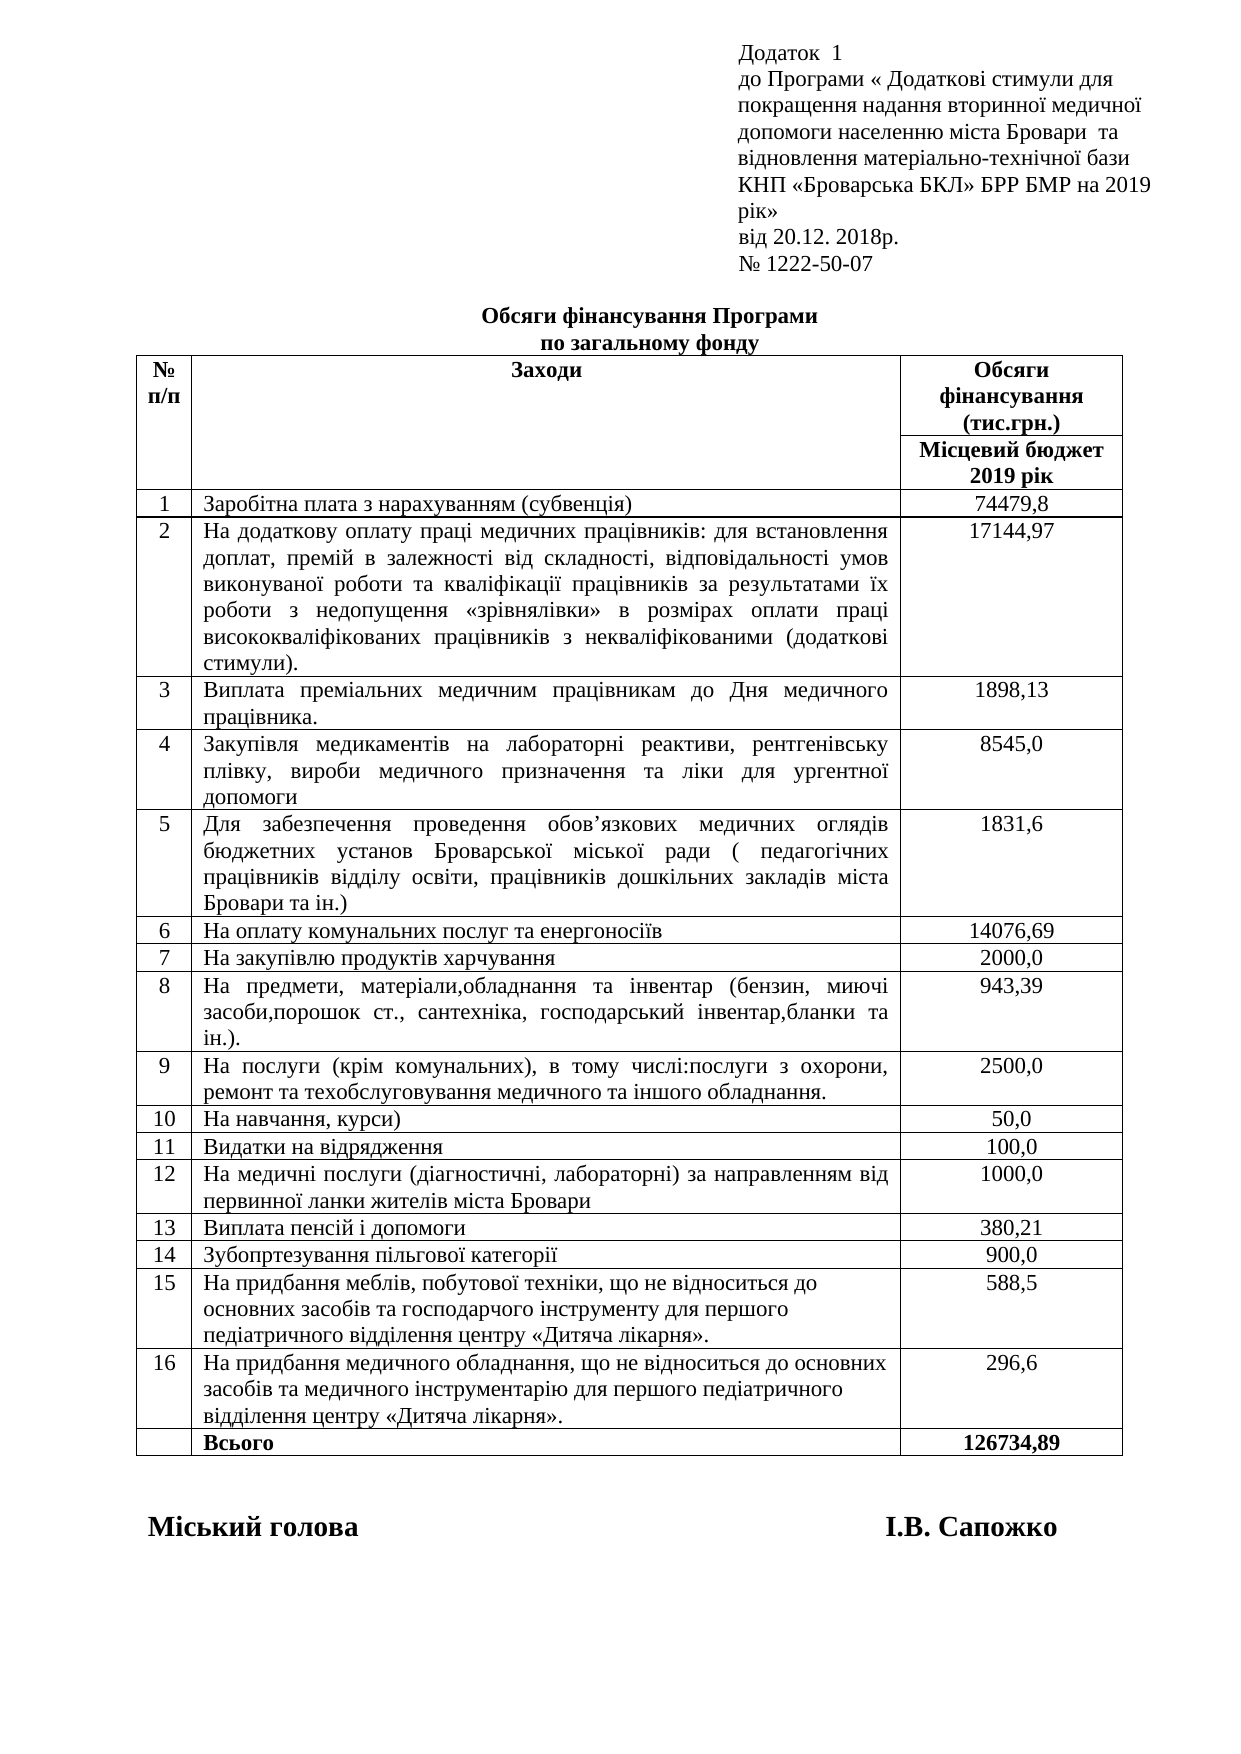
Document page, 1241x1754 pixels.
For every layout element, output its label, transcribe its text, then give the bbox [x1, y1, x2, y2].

table_cell 9 [137, 1052, 191, 1104]
table_cell Зубопртезування пільгової категорії [192, 1241, 900, 1268]
table_cell 7 [137, 944, 191, 971]
table_cell 900,0 [901, 1241, 1122, 1268]
table_cell Закупівля медикаментів на лабораторні реактиви, рентгенівську плівку, вироби медичного призначення та ліки для ургентної допомоги [192, 730, 900, 809]
table_cell Місцевий бюджет 2019 рік [901, 436, 1122, 489]
table_header № п/п [137, 356, 191, 489]
table_cell На додаткову оплату праці медичних працівників: для встановлення доплат, премій в залежності від складності, відповідальності умов виконуваної роботи та кваліфікації працівників за результатами їх роботи з недопущення «зрівнялівки» в розмірах оплати праці висококваліфікованих працівників з некваліфікованими (додаткові стимули). [192, 518, 900, 676]
table_cell 296,6 [901, 1349, 1122, 1428]
table_cell [137, 1429, 191, 1455]
table_cell 588,5 [901, 1269, 1122, 1348]
table_cell 943,39 [901, 972, 1122, 1051]
table_cell 6 [137, 917, 191, 943]
table_cell 2000,0 [901, 944, 1122, 971]
text Міський голова І.В. Сапожко [148, 1509, 1152, 1543]
table_cell 8545,0 [901, 730, 1122, 809]
table_cell На придбання меблів, побутової техніки, що не відноситься до основних засобів та господарчого інструменту для першого педіатричного відділення центру «Дитяча лікарня». [192, 1269, 900, 1348]
text Додаток 1 [738, 39, 1152, 65]
table_cell 8 [137, 972, 191, 1051]
text Обсяги фінансування Програми [148, 302, 1152, 329]
table_header Заходи [192, 356, 900, 489]
table_cell 17144,97 [901, 518, 1122, 676]
table_cell 16 [137, 1349, 191, 1428]
table_cell 126734,89 [901, 1429, 1122, 1455]
table_cell 14076,69 [901, 917, 1122, 943]
table_cell Заробітна плата з нарахуванням (субвенція) [192, 490, 900, 516]
table_cell 13 [137, 1214, 191, 1240]
table_cell На навчання, курси) [192, 1106, 900, 1132]
table_cell 1831,6 [901, 810, 1122, 916]
table_cell 4 [137, 730, 191, 809]
table_header Обсяги фінансування (тис.грн.) [901, 356, 1122, 435]
table_cell 5 [137, 810, 191, 916]
table_cell 14 [137, 1241, 191, 1268]
table_cell Виплата преміальних медичним працівникам до Дня медичного працівника. [192, 677, 900, 729]
table_cell 11 [137, 1133, 191, 1159]
table_cell 10 [137, 1106, 191, 1132]
table_cell 50,0 [901, 1106, 1122, 1132]
table_cell На медичні послуги (діагностичні, лабораторні) за направленням від первинної ланки жителів міста Бровари [192, 1160, 900, 1213]
table_cell 12 [137, 1160, 191, 1213]
table_cell На закупівлю продуктів харчування [192, 944, 900, 971]
table_cell На предмети, матеріали,обладнання та інвентар (бензин, миючі засоби,порошок ст., сантехніка, господарський інвентар,бланки та ін.). [192, 972, 900, 1051]
table_cell 380,21 [901, 1214, 1122, 1240]
text № 1222-50-07 [738, 250, 1152, 276]
table_cell На придбання медичного обладнання, що не відноситься до основних засобів та медичного інструментарію для першого педіатричного відділення центру «Дитяча лікарня». [192, 1349, 900, 1428]
table_cell 74479,8 [901, 490, 1122, 516]
table_cell Для забезпечення проведення обов’язкових медичних оглядів бюджетних установ Броварської міської ради ( педагогічних працівників відділу освіти, працівників дошкільних закладів міста Бровари та ін.) [192, 810, 900, 916]
table_cell Видатки на відрядження [192, 1133, 900, 1159]
text по загальному фонду [148, 329, 1152, 355]
table_cell На оплату комунальних послуг та енергоносіїв [192, 917, 900, 943]
table_cell 1898,13 [901, 677, 1122, 729]
table_cell На послуги (крім комунальних), в тому числі:послуги з охорони, ремонт та техобслуговування медичного та іншого обладнання. [192, 1052, 900, 1104]
table_cell 3 [137, 677, 191, 729]
text до Програми « Додаткові стимули для покращення надання вторинної медичної допомоги населенню міста Бровари та відновлення матеріально-технічної бази КНП «Броварська БКЛ» БРР БМР на 2019 рік» [738, 65, 1152, 223]
text від 20.12. 2018р. [738, 223, 1152, 250]
table_cell 1000,0 [901, 1160, 1122, 1213]
table_cell 1 [137, 490, 191, 516]
table_cell 15 [137, 1269, 191, 1348]
table_cell 2 [137, 518, 191, 676]
table_cell Всього [192, 1429, 900, 1455]
table_cell 100,0 [901, 1133, 1122, 1159]
table_cell 2500,0 [901, 1052, 1122, 1104]
table_cell Виплата пенсій і допомоги [192, 1214, 900, 1240]
